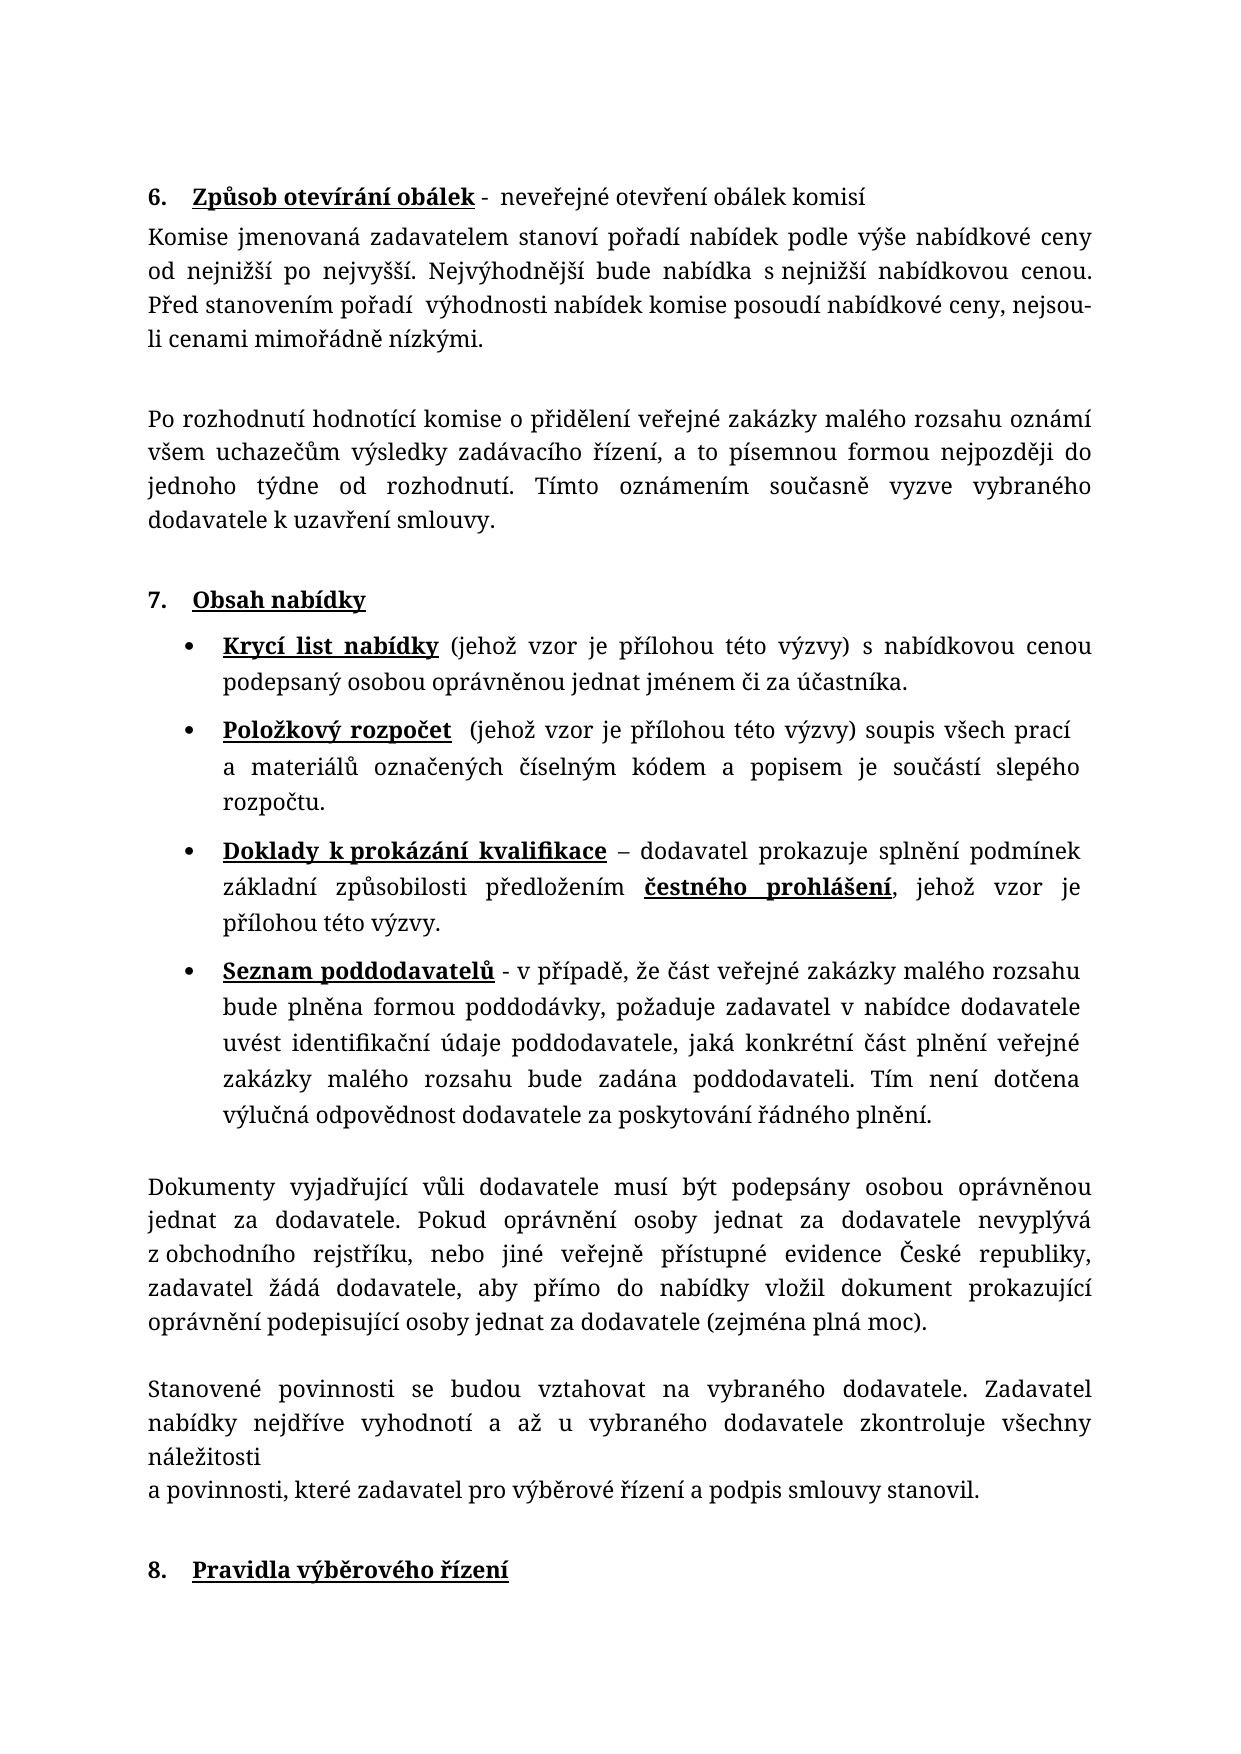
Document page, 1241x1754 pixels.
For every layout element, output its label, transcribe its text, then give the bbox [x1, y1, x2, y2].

list Doklady k prokázání kvalifikace – dodavatel prokazuje splnění podmínek základní způsobilosti předložením čestného prohlášení, jehož vzor je přílohou této výzvy. [185, 835, 1081, 938]
list Dokumenty vyjadřující vůli dodavatele musí být podepsány osobou oprávněnou jednat za dodavatele. Pokud oprávnění osoby jednat za dodavatele nevyplývá z obchodního rejstříku, nebo jiné veřejně přístupné evidence České republiky, zadavatel žádá dodavatele, aby přímo do nabídky vložil dokument prokazující oprávnění podepisující osoby jednat za dodavatele (zejména plná moc). [148, 1171, 1093, 1337]
text Komise jmenovaná zadavatelem stanoví pořadí nabídek podle výše nabídkové ceny od nejnižší po nejvyšší. Nejvýhodnější bude nabídka s nejnižší nabídkovou cenou. Před stanovením pořadí výhodnosti nabídek komise posoudí nabídkové ceny, nejsou-li cenami mimořádně nízkými. [148, 221, 1093, 354]
list Krycí list nabídky (jehož vzor je přílohou této výzvy) s nabídkovou cenou podepsaný osobou oprávněnou jednat jménem či za účastníka. [185, 630, 1093, 697]
list Způsob otevírání obálek - neveřejné otevření obálek komisí [148, 181, 1093, 213]
list Obsah nabídky [148, 584, 1093, 615]
list Seznam poddodavatelů - v případě, že část veřejné zakázky malého rozsahu bude plněna formou poddodávky, požaduje zadavatel v nabídce dodavatele uvést identifikační údaje poddodavatele, jaká konkrétní část plnění veřejné zakázky malého rozsahu bude zadána poddodavateli. Tím není dotčena výlučná odpovědnost dodavatele za poskytování řádného plnění. [185, 955, 1081, 1130]
list Pravidla výběrového řízení [148, 1554, 1093, 1586]
text Po rozhodnutí hodnotící komise o přidělení veřejné zakázky malého rozsahu oznámí všem uchazečům výsledky zadávacího řízení, a to písemnou formou nejpozději do jednoho týdne od rozhodnutí. Tímto oznámením současně vyzve vybraného dodavatele k uzavření smlouvy. [148, 403, 1093, 535]
list Položkový rozpočet (jehož vzor je přílohou této výzvy) soupis všech prací a materiálů označených číselným kódem a popisem je součástí slepého rozpočtu. [185, 714, 1081, 818]
list Stanovené povinnosti se budou vztahovat na vybraného dodavatele. Zadavatel nabídky nejdříve vyhodnotí a až u vybraného dodavatele zkontroluje všechny náležitosti a povinnosti, které zadavatel pro výběrové řízení a podpis smlouvy stanovil. [148, 1373, 1093, 1506]
